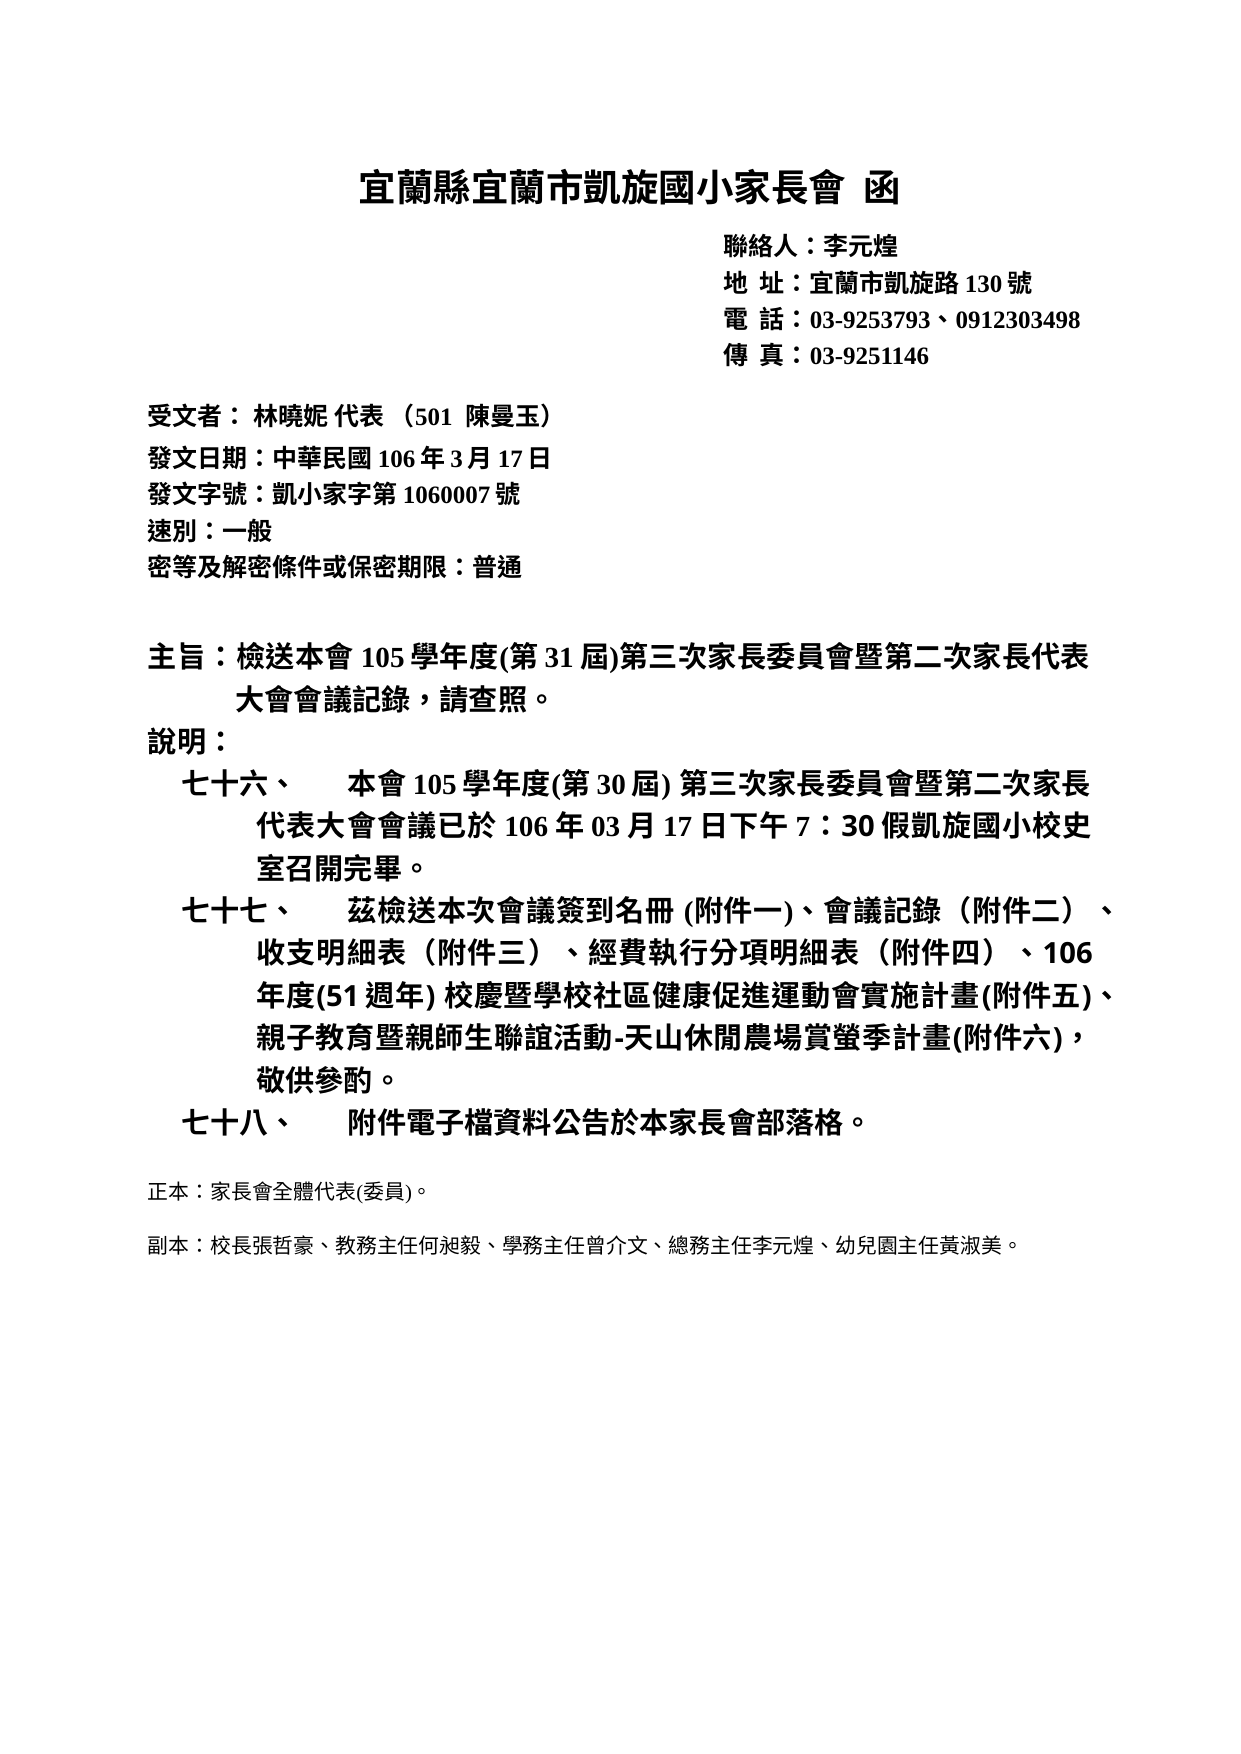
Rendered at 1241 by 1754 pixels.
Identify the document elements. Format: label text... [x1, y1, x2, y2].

list 附件電子檔資料公告於本家長會部落格。 [181, 1099, 1092, 1142]
text 宜蘭縣宜蘭市凱旋國小家長會 函 [148, 148, 1092, 214]
text 副本：校長張哲豪、教務主任何昶毅、學務主任曾介文、總務主任李元煌、幼兒園主任黃淑美。 [148, 1229, 1092, 1260]
text 受文者： 林曉妮 代表 （501 陳曼玉） [148, 372, 1092, 438]
text 速別：一般 [148, 511, 1092, 547]
text 傳 真：03-9251146 [148, 336, 1092, 372]
list 茲檢送本次會議簽到名冊 (附件一)、會議記錄（附件二）、收支明細表（附件三）、經費執行分項明細表（附件四）、106年度(51週年) 校慶暨學校社區健康促進運動會實施計畫(附件五)、親子教育暨親師生聯誼活動-天山休閒農場賞螢季計畫(附件六)，敬供參酌。 [181, 888, 1092, 1099]
text 發文字號：凱小家字第1060007號 [148, 475, 1092, 511]
text 說明： [148, 718, 1092, 761]
text 電 話：03-9253793、0912303498 [148, 299, 1092, 336]
text 主旨：檢送本會105學年度(第31屆)第三次家長委員會暨第二次家長代表大會會議記錄，請查照。 [148, 634, 1092, 718]
list 本會105學年度(第30屆) 第三次家長委員會暨第二次家長代表大會會議已於106年03月17日下午7：30假凱旋國小校史室召開完畢。 [181, 761, 1092, 888]
text 正本：家長會全體代表(委員)。 [148, 1175, 1092, 1206]
text 密等及解密條件或保密期限：普通 [148, 547, 1092, 583]
text 發文日期：中華民國106年3月17日 [148, 438, 1092, 475]
text 聯絡人：李元煌 [148, 227, 1092, 263]
text 地 址：宜蘭市凱旋路130號 [148, 263, 1092, 299]
